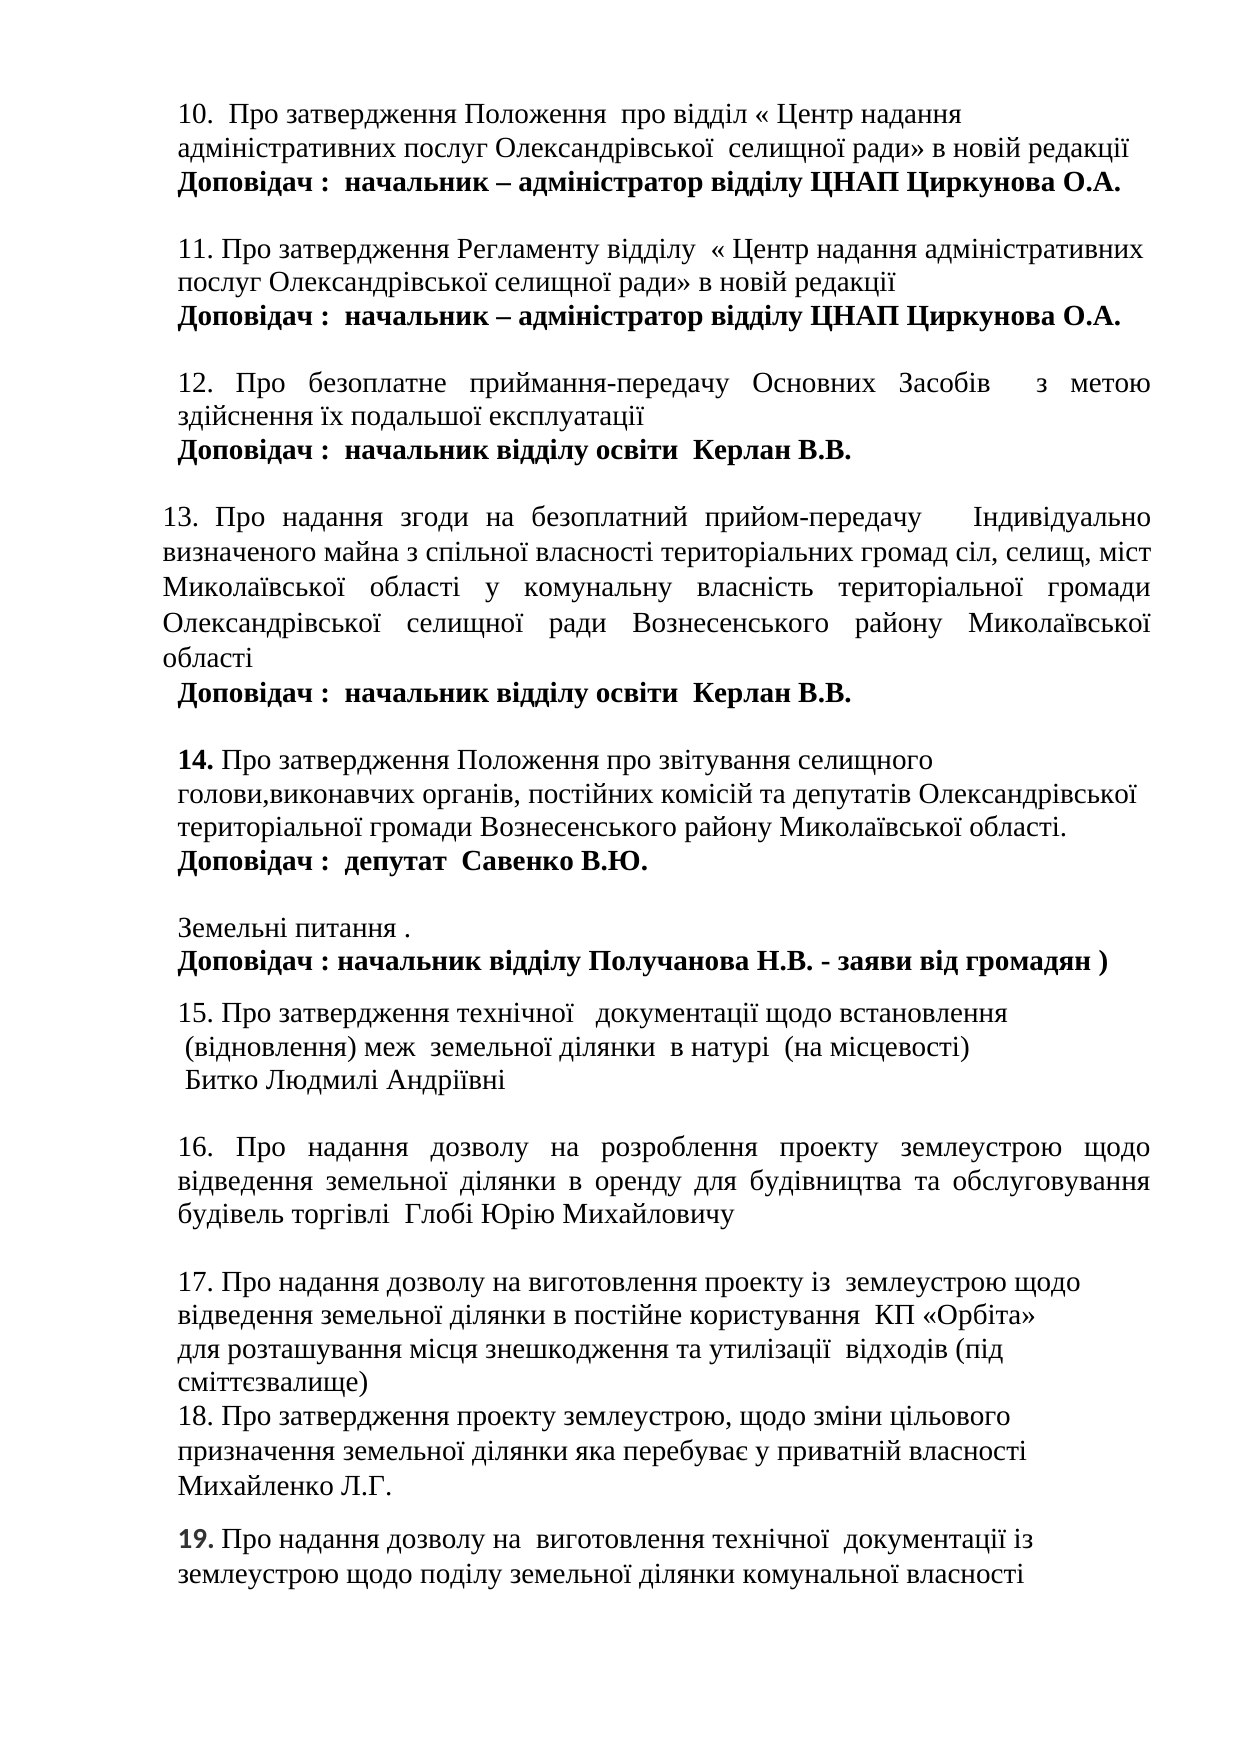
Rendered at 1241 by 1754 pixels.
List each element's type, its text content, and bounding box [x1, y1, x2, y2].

text 14. Про затвердження Положення про звітування селищного голови,виконавчих органів, постійних комісій та депутатів Олександрівської територіальної громади Вознесенського району Миколаївської області. [177, 742, 1152, 843]
text Доповідач : начальник – адміністратор відділу ЦНАП Циркунова О.А. [177, 298, 1152, 331]
text Битко Людмилі Андріївні [177, 1062, 1211, 1096]
text 19. Про надання дозволу на виготовлення технічної документації із землеустрою щодо поділу земельної ділянки комунальної власності [177, 1520, 1152, 1589]
text 11. Про затвердження Регламенту відділу « Центр надання адміністративних послуг Олександрівської селищної ради» в новій редакції [177, 231, 1152, 298]
text Доповідач : начальник – адміністратор відділу ЦНАП Циркунова О.А. [177, 164, 1152, 197]
text 15. Про затвердження технічної документації щодо встановлення [177, 995, 1152, 1029]
text Доповідач : начальник відділу освіти Керлан В.В. [177, 432, 1152, 466]
text для розташування місця знешкодження та утилізації відходів (під сміттєзвалище) [177, 1331, 1152, 1398]
text 16. Про надання дозволу на розроблення проекту землеустрою щодо відведення земельної ділянки в оренду для будівництва та обслуговування будівель торгівлі Глобі Юрію Михайловичу [177, 1129, 1152, 1230]
text Доповідач : начальник відділу Получанова Н.В. - заяви від громадян ) [177, 943, 1152, 977]
text Доповідач : депутат Савенко В.Ю. [177, 843, 1152, 876]
text (відновлення) меж земельної ділянки в натурі (на місцевості) [177, 1029, 1152, 1062]
text 13. Про надання згоди на безоплатний прийом-передачу Індивідуально визначеного майна з спільної власності територіальних громад сіл, селищ, міст Миколаївської області у комунальну власність територіальної громади Олександрівської селищної ради Вознесенського району Миколаївської області [162, 499, 1152, 673]
text 17. Про надання дозволу на виготовлення проекту із землеустрою щодо відведення земельної ділянки в постійне користування КП «Орбіта» [177, 1264, 1152, 1331]
text 10. Про затвердження Положення про відділ « Центр надання адміністративних послуг Олександрівської селищної ради» в новій редакції [177, 97, 1152, 164]
text Земельні питання . [177, 910, 1152, 943]
text 18. Про затвердження проекту землеустрою, щодо зміни цільового призначення земельної ділянки яка перебуває у приватній власності Михайленко Л.Г. [177, 1398, 1152, 1502]
text Доповідач : начальник відділу освіти Керлан В.В. [177, 675, 1152, 709]
text 12. Про безоплатне приймання-передачу Основних Засобів з метою здійснення їх подальшої експлуатації [177, 365, 1152, 432]
